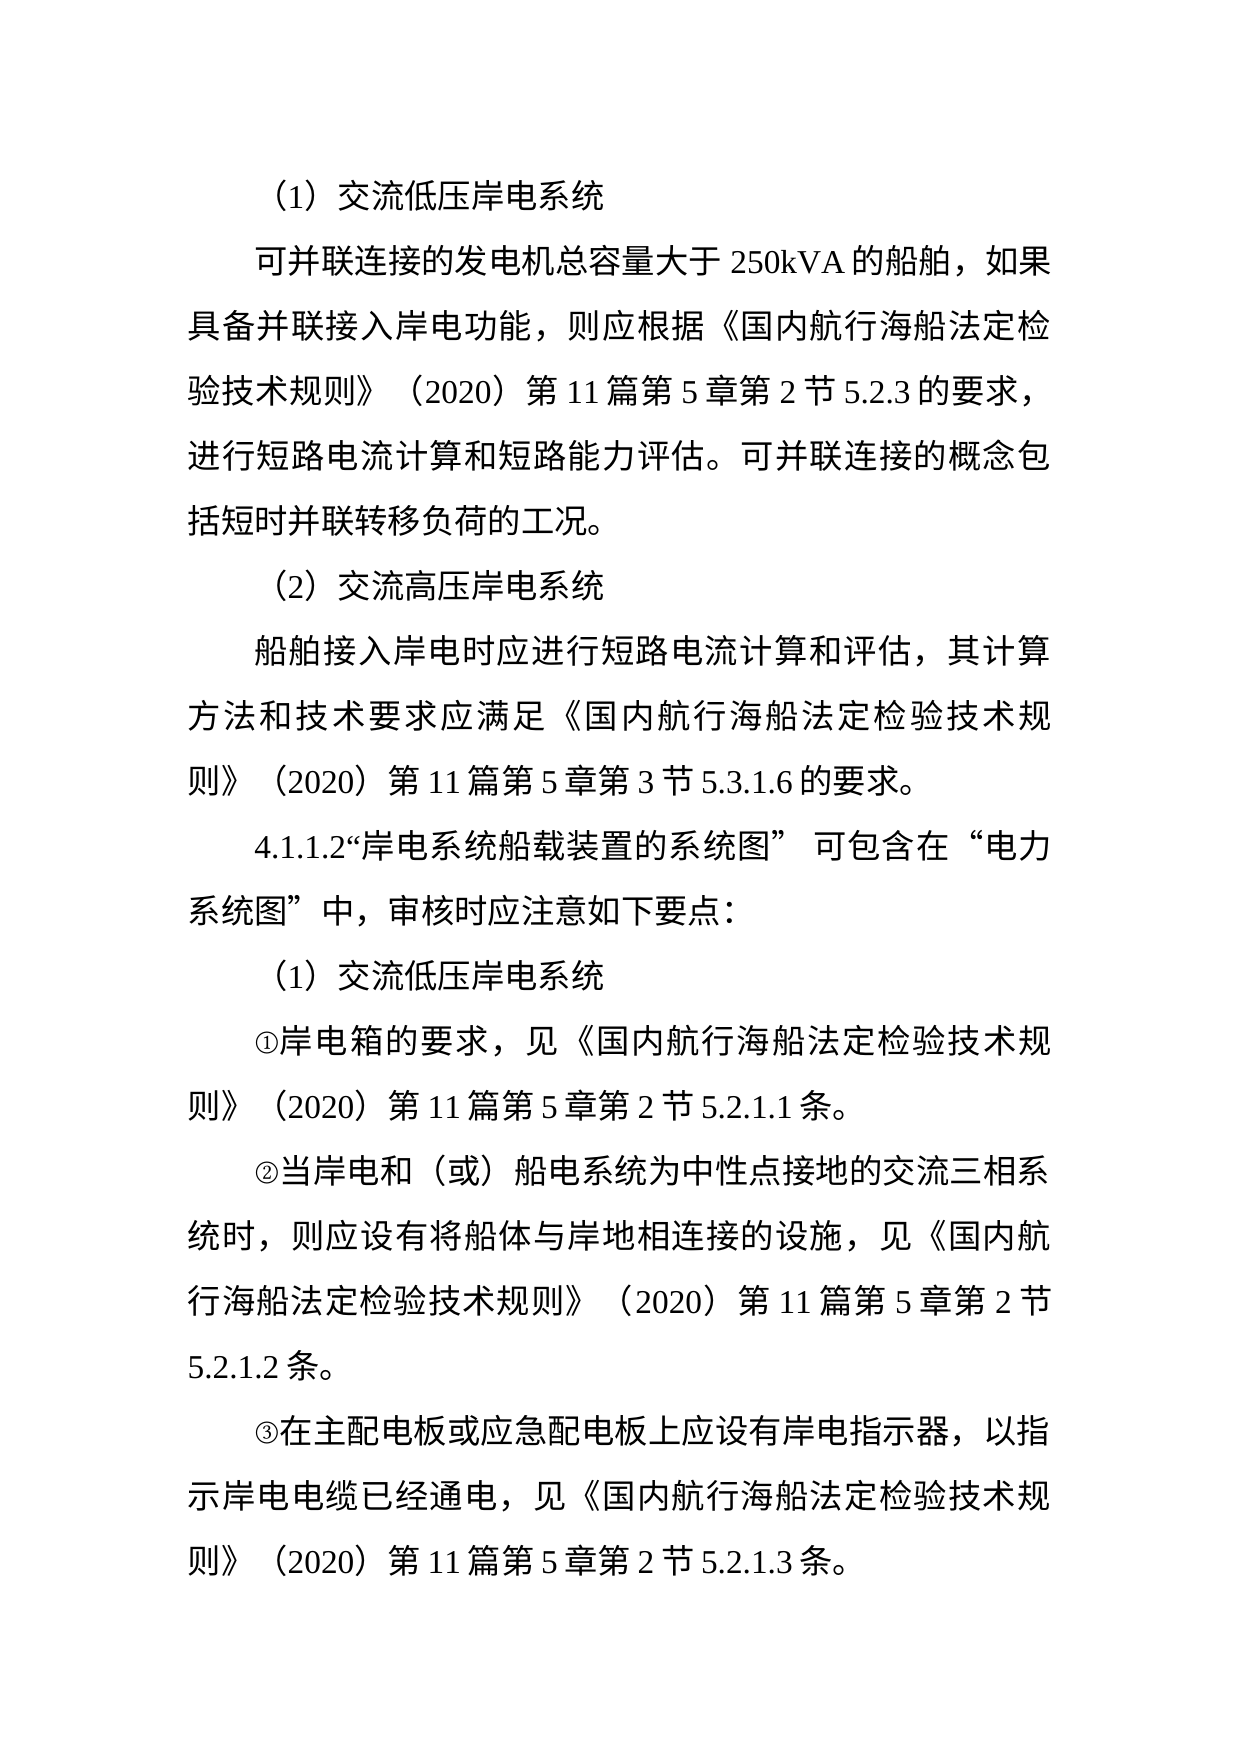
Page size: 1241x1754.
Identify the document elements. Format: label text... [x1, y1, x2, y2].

text 4.1.1.2“岸电系统船载装置的系统图” 可包含在“电力系统图”中，审核时应注意如下要点： [187, 812, 1053, 942]
text 船舶接入岸电时应进行短路电流计算和评估，其计算方法和技术要求应满足《国内航行海船法定检验技术规则》（2020）第11篇第5章第3节5.3.1.6的要求。 [187, 617, 1053, 812]
list 在主配电板或应急配电板上应设有岸电指示器，以指示岸电电缆已经通电，见《国内航行海船法定检验技术规则》（2020）第11篇第5章第2节5.2.1.3条。 [187, 1397, 1053, 1592]
text （2）交流高压岸电系统 [187, 552, 1053, 617]
list 岸电箱的要求，见《国内航行海船法定检验技术规则》（2020）第11篇第5章第2节5.2.1.1条。 [187, 1007, 1053, 1137]
text （1）交流低压岸电系统 [187, 162, 1053, 227]
text 可并联连接的发电机总容量大于250kVA的船舶，如果具备并联接入岸电功能，则应根据《国内航行海船法定检验技术规则》（2020）第11篇第5章第2节5.2.3的要求，进行短路电流计算和短路能力评估。可并联连接的概念包括短时并联转移负荷的工况。 [187, 227, 1053, 552]
text （1）交流低压岸电系统 [187, 942, 1053, 1007]
list 当岸电和（或）船电系统为中性点接地的交流三相系统时，则应设有将船体与岸地相连接的设施，见《国内航行海船法定检验技术规则》（2020）第11篇第5章第2节5.2.1.2条。 [187, 1137, 1053, 1397]
